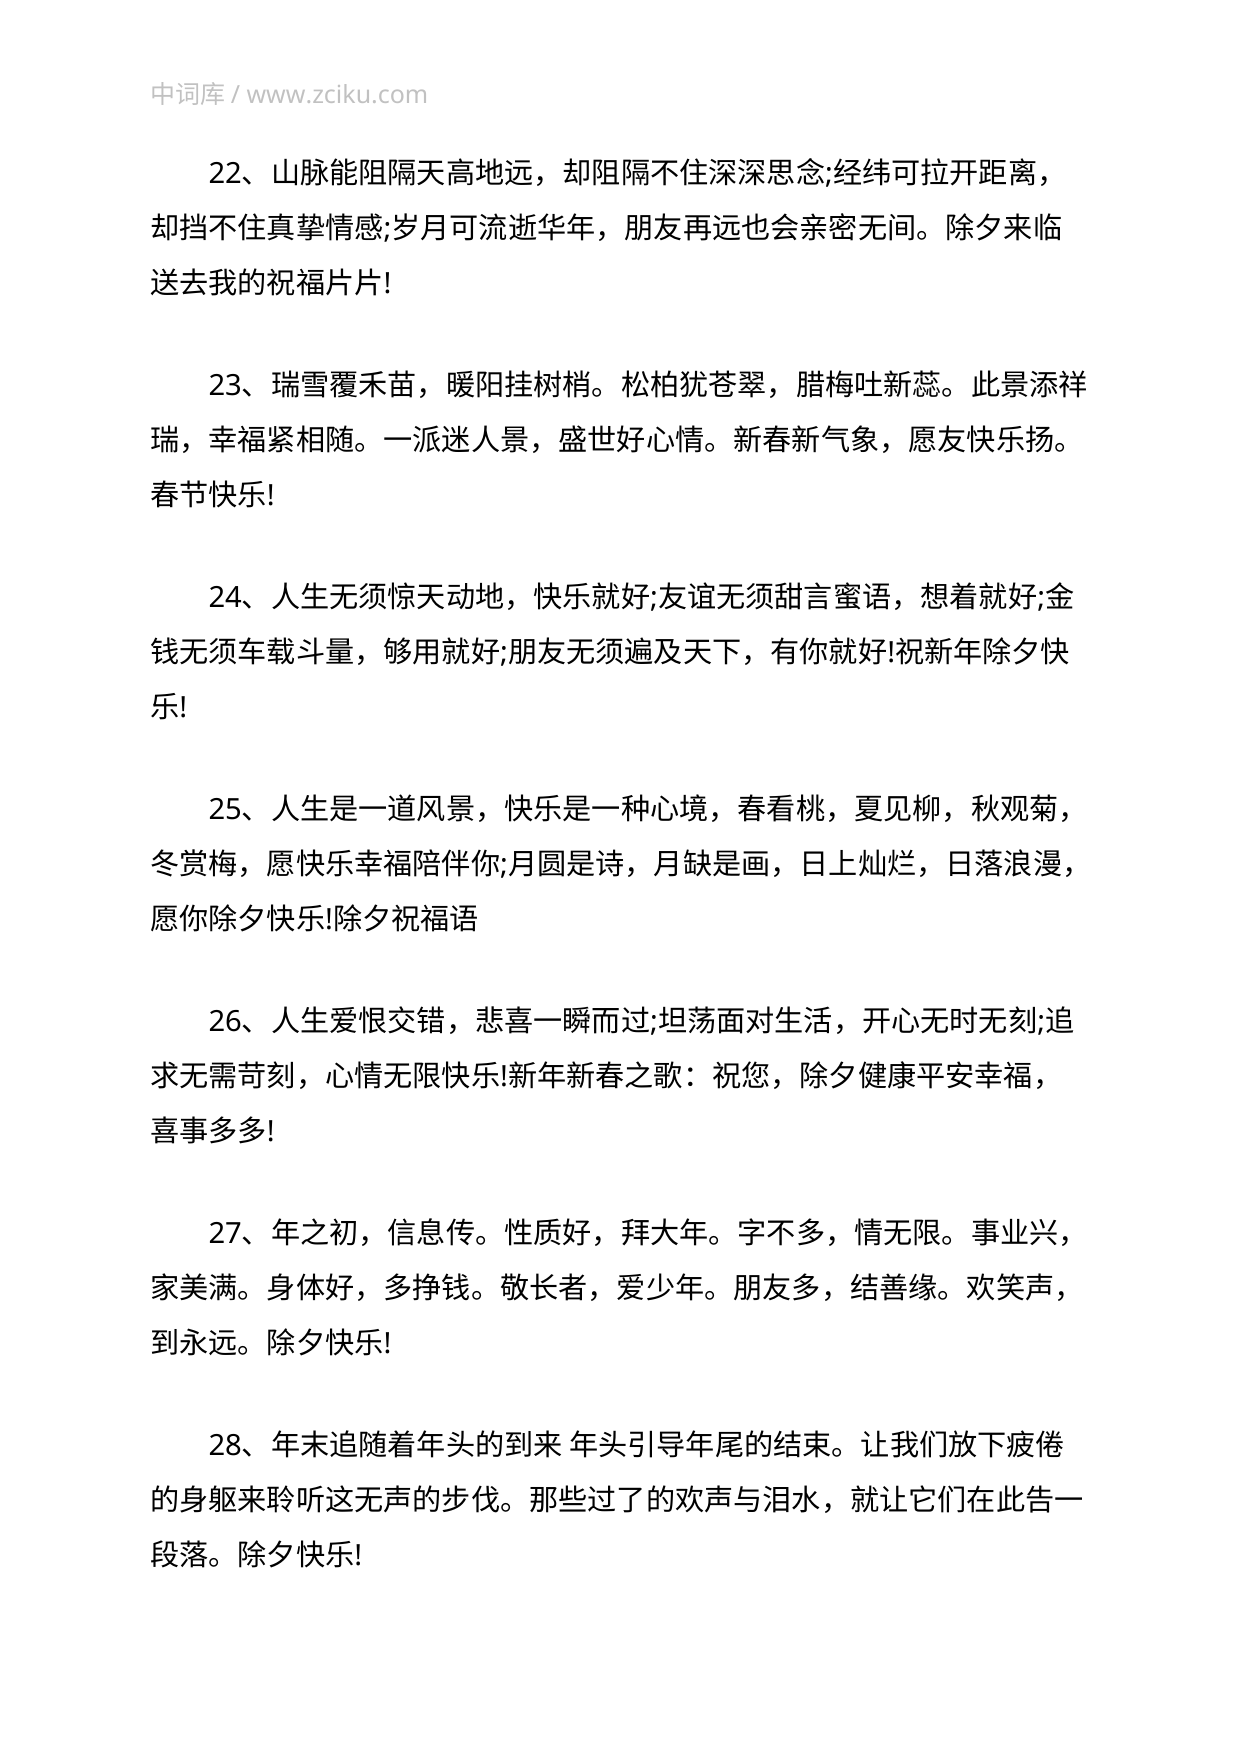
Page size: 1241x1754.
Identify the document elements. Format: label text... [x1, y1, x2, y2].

text 28、年末追随着年头的到来 年头引导年尾的结束。让我们放下疲倦的身躯来聆听这无声的步伐。那些过了的欢声与泪水，就让它们在此告一段落。除夕快乐! [150, 1422, 1090, 1574]
text 26、人生爱恨交错，悲喜一瞬而过;坦荡面对生活，开心无时无刻;追求无需苛刻，心情无限快乐!新年新春之歌：祝您，除夕健康平安幸福，喜事多多! [150, 998, 1090, 1150]
text 24、人生无须惊天动地，快乐就好;友谊无须甜言蜜语，想着就好;金钱无须车载斗量，够用就好;朋友无须遍及天下，有你就好!祝新年除夕快乐! [150, 574, 1090, 726]
text 27、年之初，信息传。性质好，拜大年。字不多，情无限。事业兴，家美满。身体好，多挣钱。敬长者，爱少年。朋友多，结善缘。欢笑声，到永远。除夕快乐! [150, 1210, 1090, 1362]
text 25、人生是一道风景，快乐是一种心境，春看桃，夏见柳，秋观菊，冬赏梅，愿快乐幸福陪伴你;月圆是诗，月缺是画，日上灿烂，日落浪漫，愿你除夕快乐!除夕祝福语 [150, 786, 1090, 938]
text 23、瑞雪覆禾苗，暖阳挂树梢。松柏犹苍翠，腊梅吐新蕊。此景添祥瑞，幸福紧相随。一派迷人景，盛世好心情。新春新气象，愿友快乐扬。春节快乐! [150, 362, 1090, 514]
text 22、山脉能阻隔天高地远，却阻隔不住深深思念;经纬可拉开距离，却挡不住真挚情感;岁月可流逝华年，朋友再远也会亲密无间。除夕来临送去我的祝福片片! [150, 150, 1090, 302]
